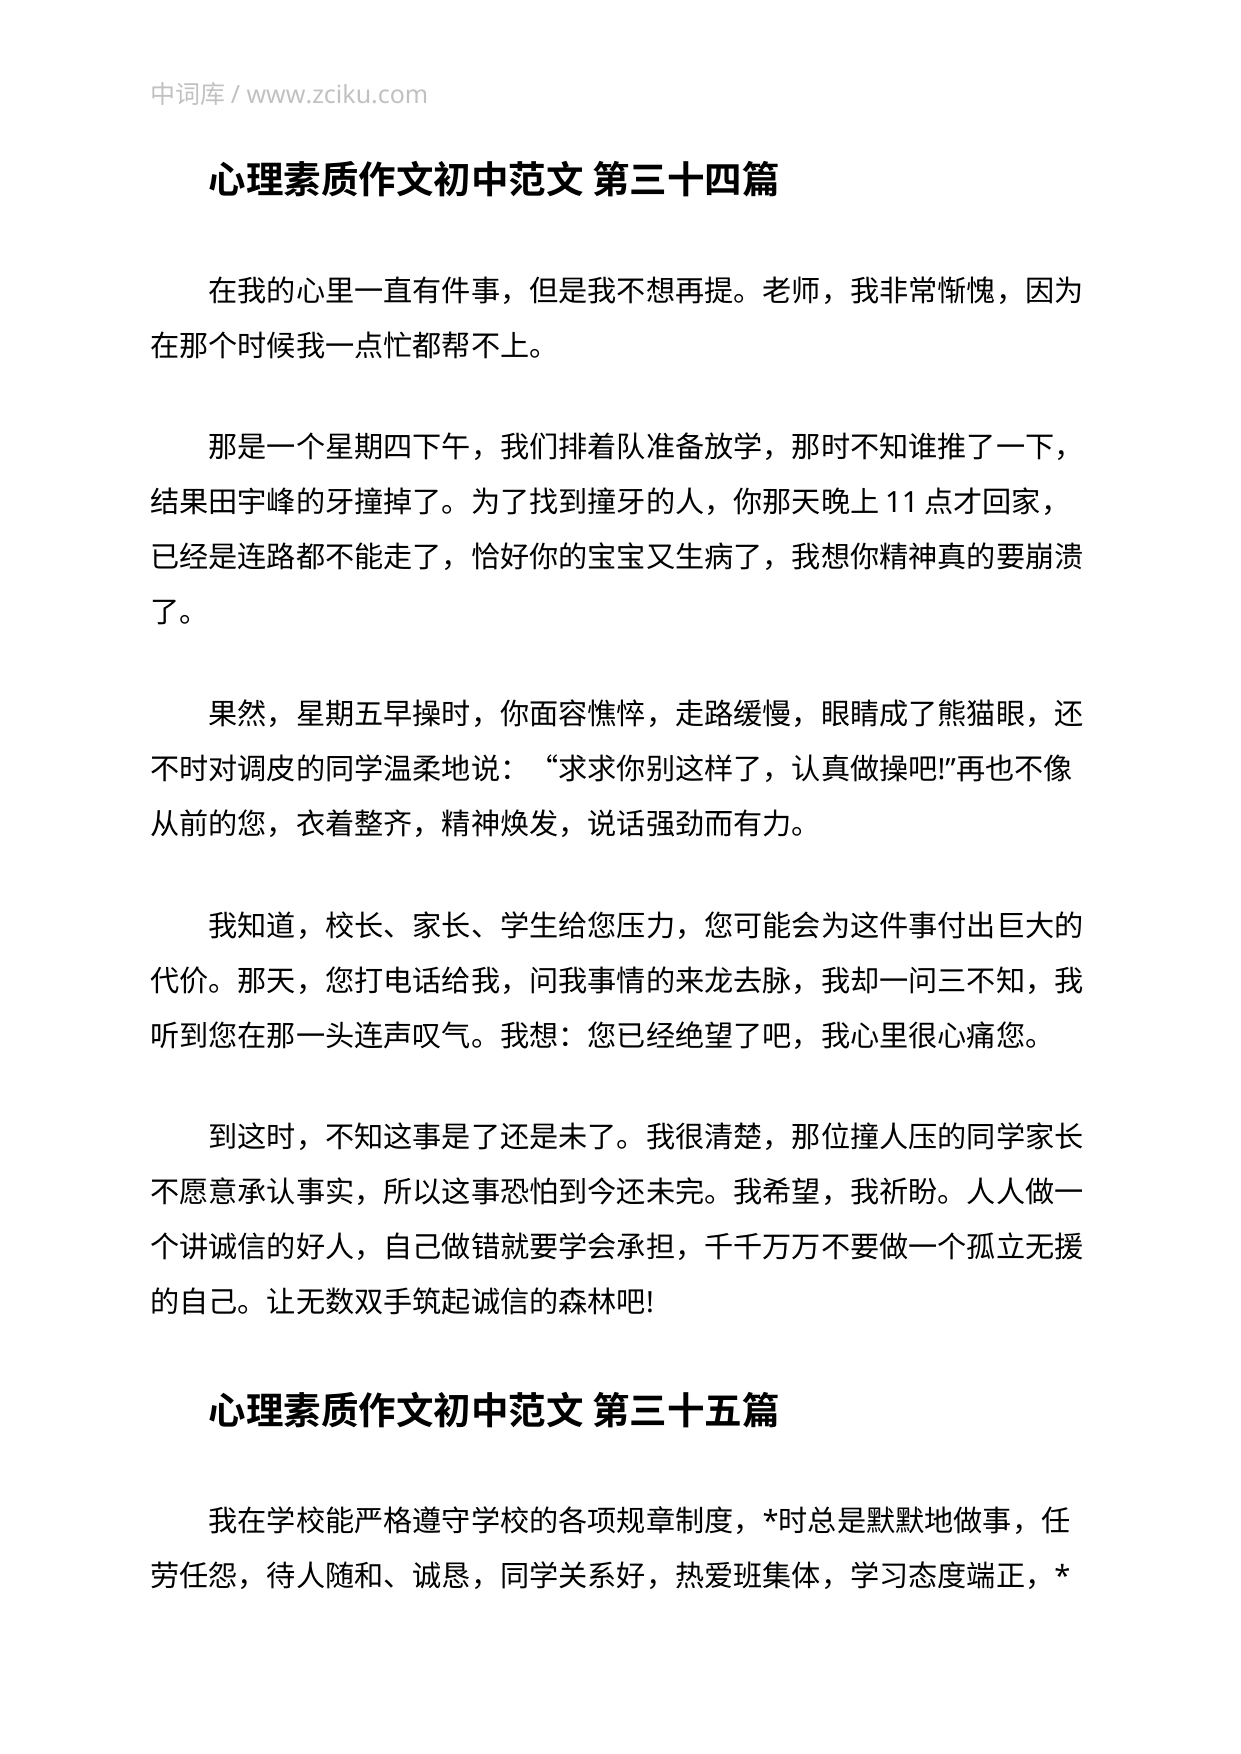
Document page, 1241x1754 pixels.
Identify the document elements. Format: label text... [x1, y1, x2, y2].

text 那是一个星期四下午，我们排着队准备放学，那时不知谁推了一下，结果田宇峰的牙撞掉了。为了找到撞牙的人，你那天晚上11点才回家，已经是连路都不能走了，恰好你的宝宝又生病了，我想你精神真的要崩溃了。 [150, 424, 1090, 631]
text 我知道，校长、家长、学生给您压力，您可能会为这件事付出巨大的代价。那天，您打电话给我，问我事情的来龙去脉，我却一问三不知，我听到您在那一头连声叹气。我想：您已经绝望了吧，我心里很心痛您。 [150, 902, 1090, 1054]
text 到这时，不知这事是了还是未了。我很清楚，那位撞人压的同学家长不愿意承认事实，所以这事恐怕到今还未完。我希望，我祈盼。人人做一个讲诚信的好人，自己做错就要学会承担，千千万万不要做一个孤立无援的自己。让无数双手筑起诚信的森林吧! [150, 1114, 1090, 1321]
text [150, 1498, 1090, 1595]
text 在我的心里一直有件事，但是我不想再提。老师，我非常惭愧，因为在那个时候我一点忙都帮不上。 [150, 267, 1090, 364]
text 心理素质作文初中范文 第三十四篇 [150, 150, 1090, 204]
text 心理素质作文初中范文 第三十五篇 [150, 1381, 1090, 1435]
text 果然，星期五早操时，你面容憔悴，走路缓慢，眼睛成了熊猫眼，还不时对调皮的同学温柔地说：“求求你别这样了，认真做操吧!”再也不像从前的您，衣着整齐，精神焕发，说话强劲而有力。 [150, 691, 1090, 843]
